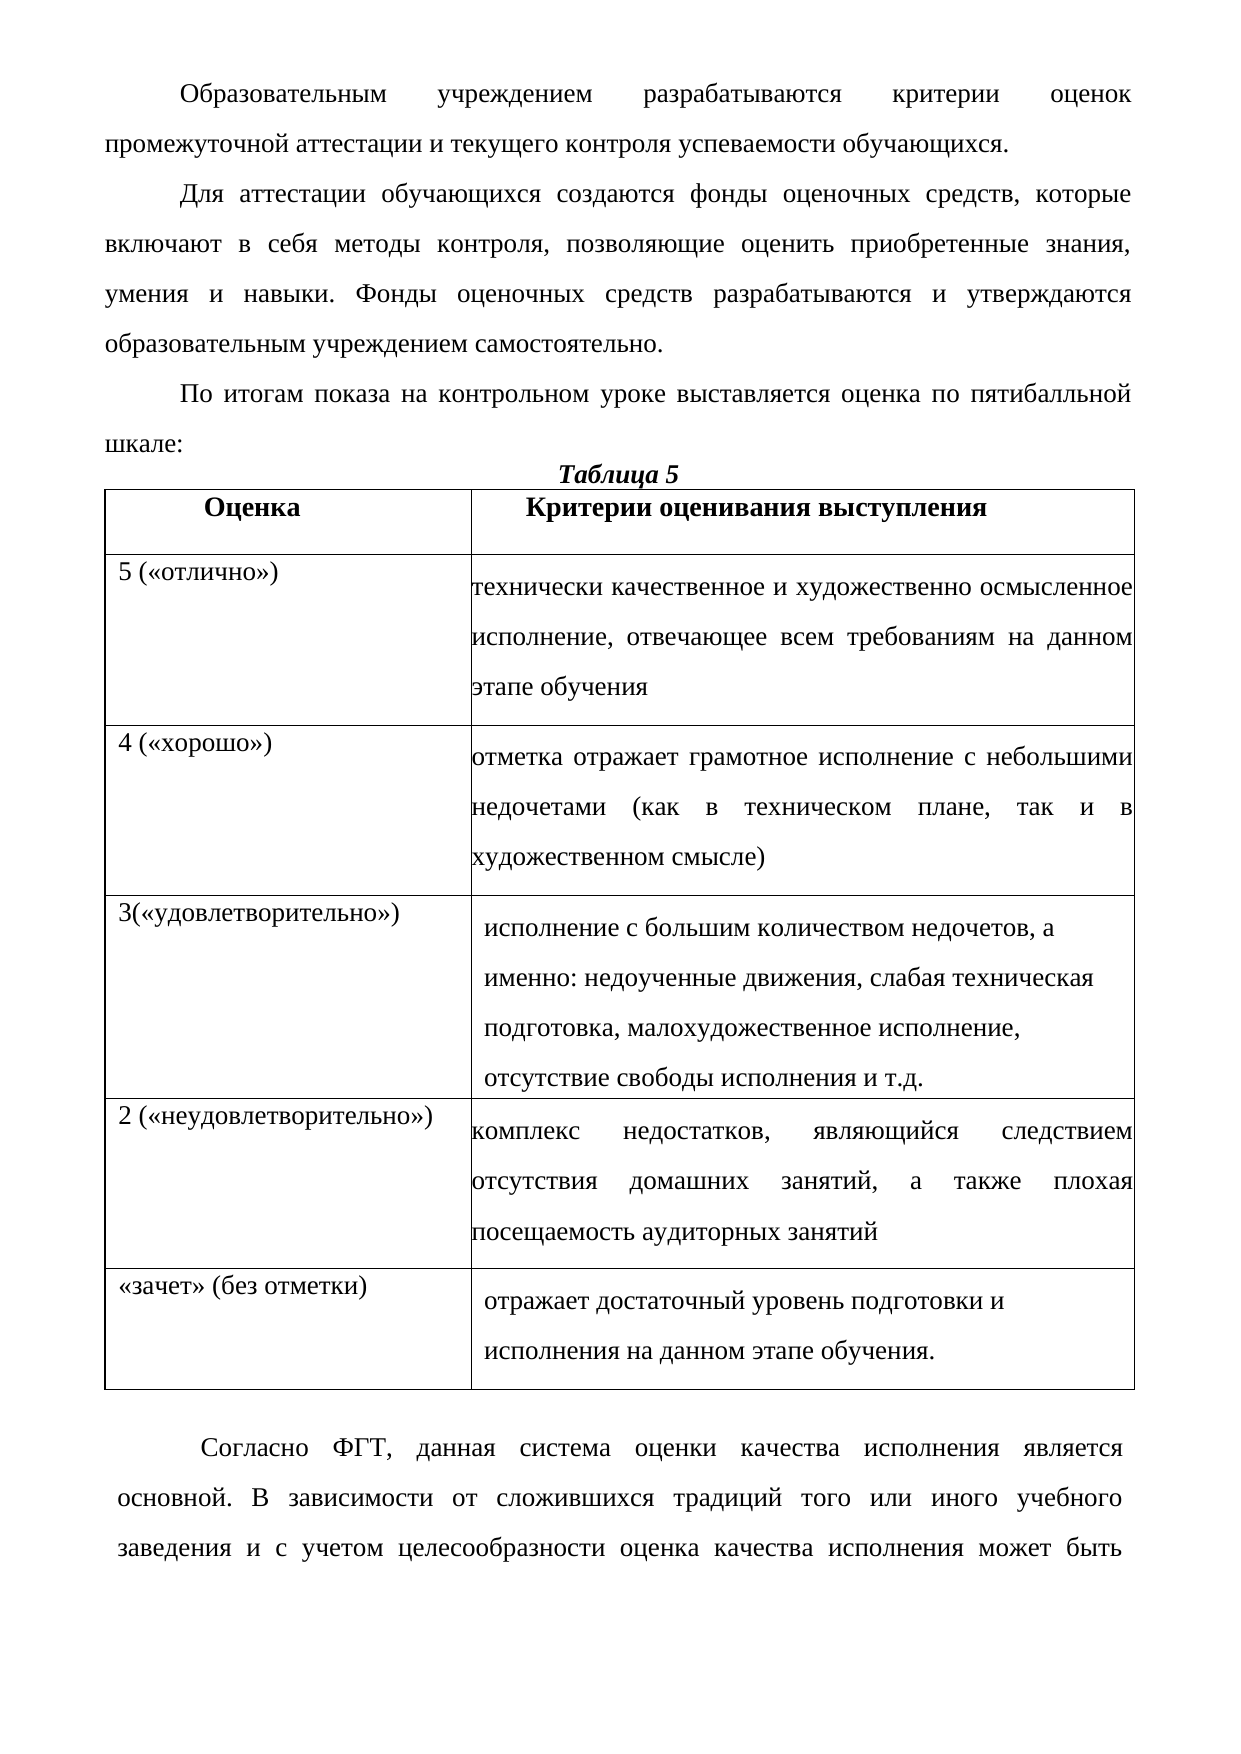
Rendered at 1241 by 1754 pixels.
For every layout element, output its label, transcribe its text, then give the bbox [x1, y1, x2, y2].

table_cell исполнение с большим количеством недочетов, а именно: недоученные движения, слабая техническая подготовка, малохудожественное исполнение, отсутствие свободы исполнения и т.д. [472, 896, 1134, 1098]
table_cell комплекс недостатков, являющийся следствием отсутствия домашних занятий, а также плохая посещаемость аудиторных занятий [472, 1099, 1134, 1268]
table_cell отметка отражает грамотное исполнение с небольшими недочетами (как в техническом плане, так и в художественном смысле) [472, 726, 1134, 895]
table_cell «зачет» (без отметки) [106, 1269, 471, 1389]
text Для аттестации обучающихся создаются фонды оценочных средств, которые включают в себя методы контроля, позволяющие оценить приобретенные знания, умения и навыки. Фонды оценочных средств разрабатываются и утверждаются образовательным учреждением самостоятельно. [104, 162, 1132, 362]
table_cell 4 («хорошо») [106, 726, 471, 895]
text Образовательным учреждением разрабатываются критерии оценок промежуточной аттестации и текущего контроля успеваемости обучающихся. [104, 62, 1132, 162]
table_cell 3(«удовлетворительно») [106, 896, 471, 1098]
text Таблица 5 [104, 462, 1134, 489]
table_cell 5 («отлично») [106, 555, 471, 725]
table_header Критерии оценивания выступления [472, 490, 1134, 554]
table_cell 2 («неудовлетворительно») [106, 1099, 471, 1268]
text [117, 1416, 1124, 1566]
text По итогам показа на контрольном уроке выставляется оценка по пятибалльной шкале: [104, 362, 1132, 462]
table_cell технически качественное и художественно осмысленное исполнение, отвечающее всем требованиям на данном этапе обучения [472, 555, 1134, 725]
table_cell отражает достаточный уровень подготовки и исполнения на данном этапе обучения. [472, 1269, 1134, 1389]
table_header Оценка [106, 490, 471, 554]
